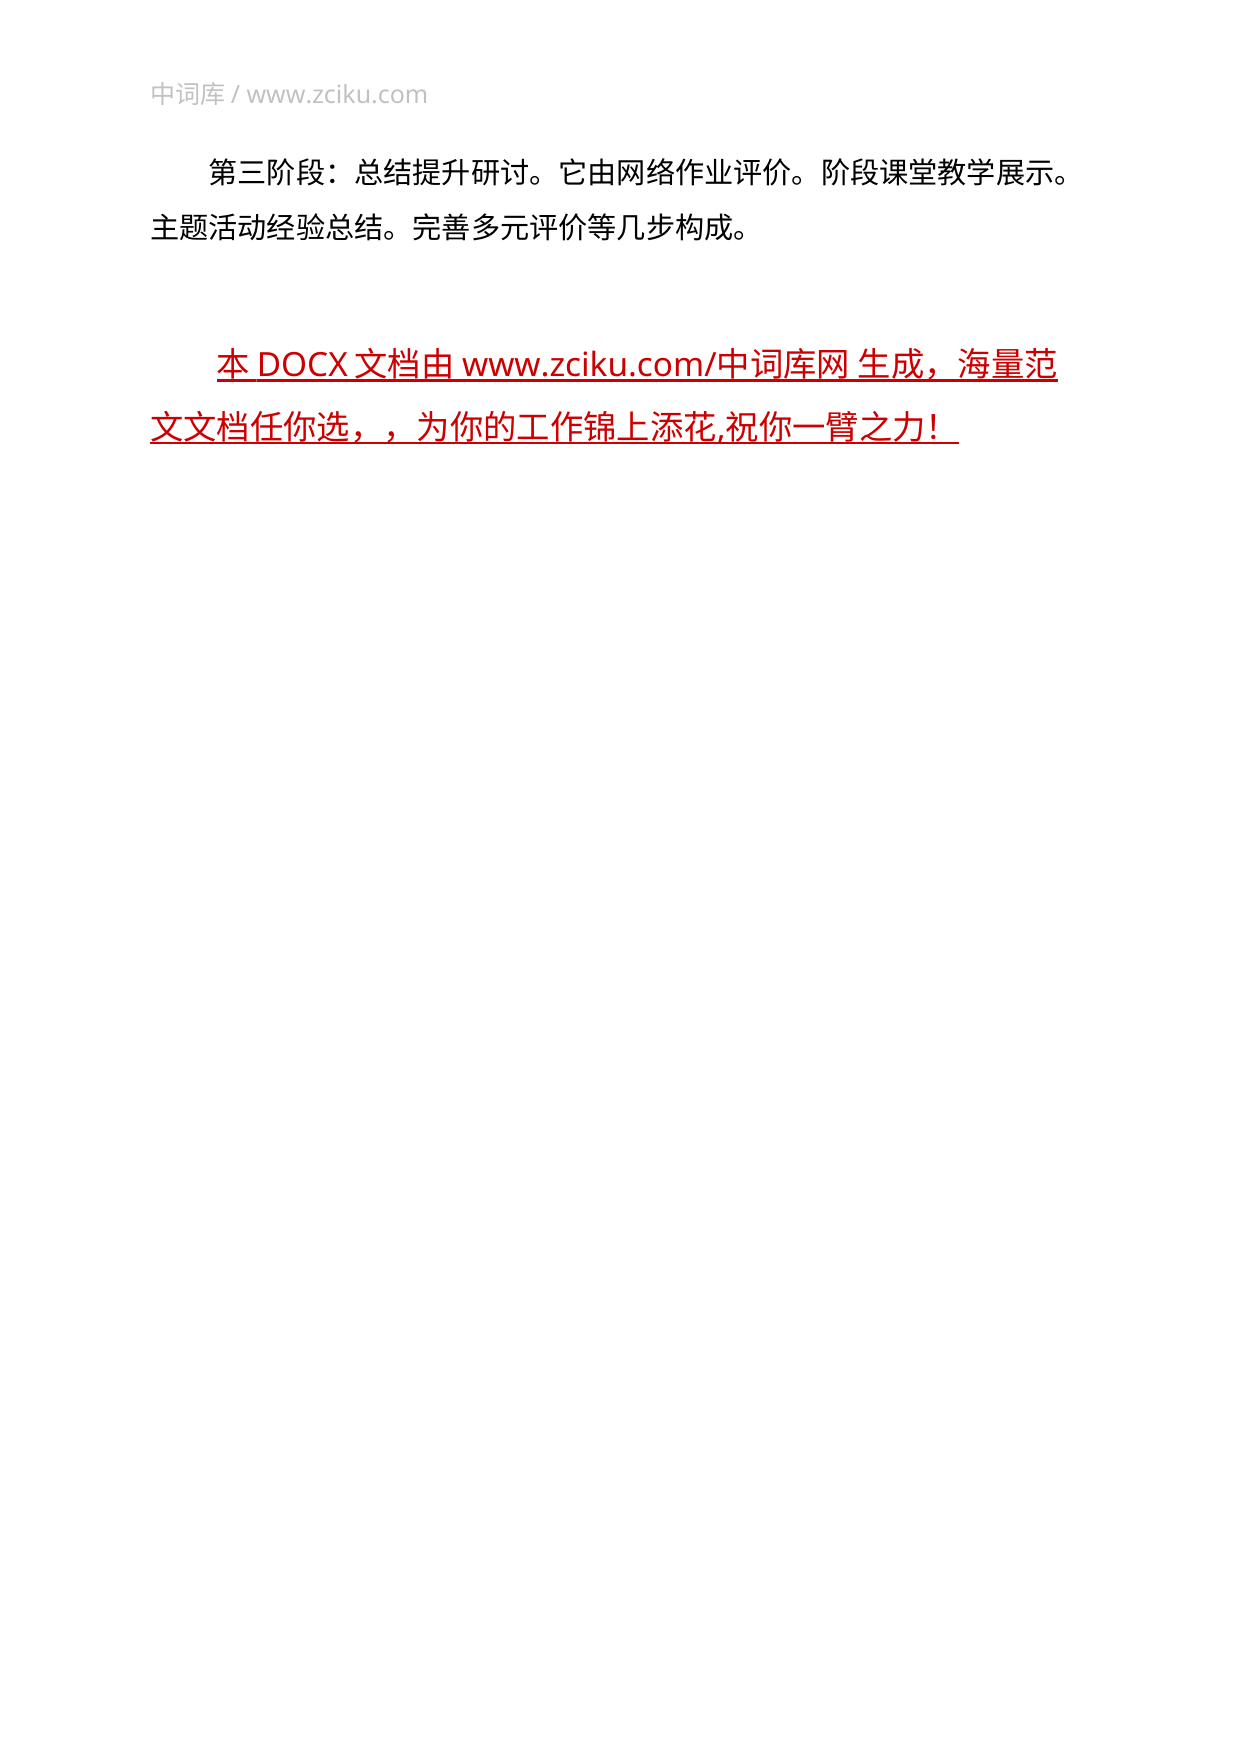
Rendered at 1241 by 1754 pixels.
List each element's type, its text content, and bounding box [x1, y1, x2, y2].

text 本DOCX文档由 www.zciku.com/中词库网 生成，海量范文文档任你选，，为你的工作锦上添花,祝你一臂之力！ [150, 338, 1090, 449]
text 第三阶段：总结提升研讨。它由网络作业评价。阶段课堂教学展示。主题活动经验总结。完善多元评价等几步构成。 [150, 150, 1090, 247]
